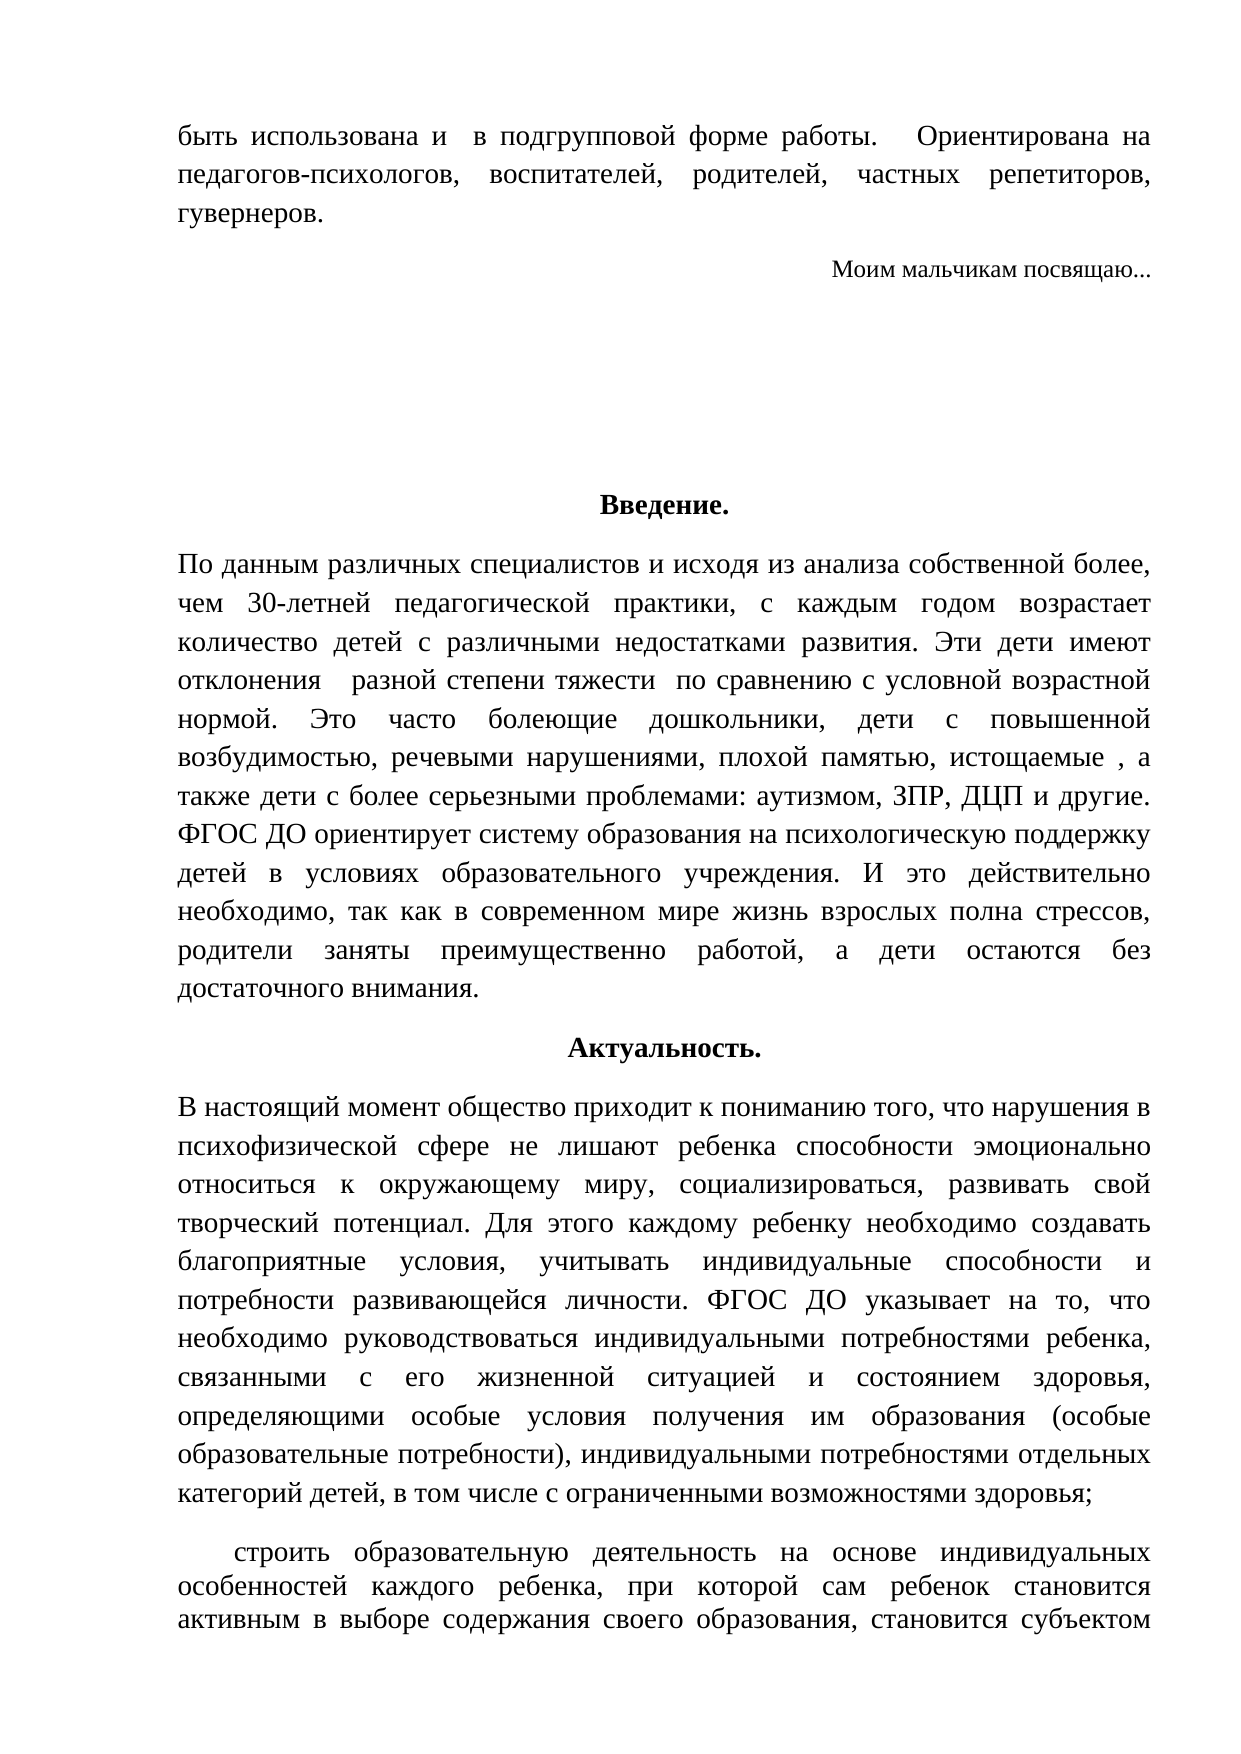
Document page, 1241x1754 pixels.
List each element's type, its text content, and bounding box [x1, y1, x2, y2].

text Введение. [177, 487, 1152, 521]
text По данным различных специалистов и исходя из анализа собственной более, чем 30-летней педагогической практики, с каждым годом возрастает количество детей с различными недостатками развития. Эти дети имеют отклонения разной степени тяжести по сравнению с условной возрастной нормой. Это часто болеющие дошкольники, дети с повышенной возбудимостью, речевыми нарушениями, плохой памятью, истощаемые , а также дети с более серьезными проблемами: аутизмом, ЗПР, ДЦП и другие. ФГОС ДО ориентирует систему образования на психологическую поддержку детей в условиях образовательного учреждения. И это действительно необходимо, так как в современном мире жизнь взрослых полна стрессов, родители заняты преимущественно работой, а дети остаются без достаточного внимания. [177, 547, 1152, 1004]
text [177, 1534, 1152, 1635]
text Моим мальчикам посвящаю... [177, 254, 1152, 283]
text Актуальность. [177, 1030, 1152, 1063]
text В настоящий момент общество приходит к пониманию того, что нарушения в психофизической сфере не лишают ребенка способности эмоционально относиться к окружающему миру, социализироваться, развивать свой творческий потенциал. Для этого каждому ребенку необходимо создавать благоприятные условия, учитывать индивидуальные способности и потребности развивающейся личности. ФГОС ДО указывает на то, что необходимо руководствоваться индивидуальными потребностями ребенка, связанными с его жизненной ситуацией и состоянием здоровья, определяющими особые условия получения им образования (особые образовательные потребности), индивидуальными потребностями отдельных категорий детей, в том числе с ограниченными возможностями здоровья; [177, 1089, 1152, 1508]
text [177, 118, 1152, 229]
